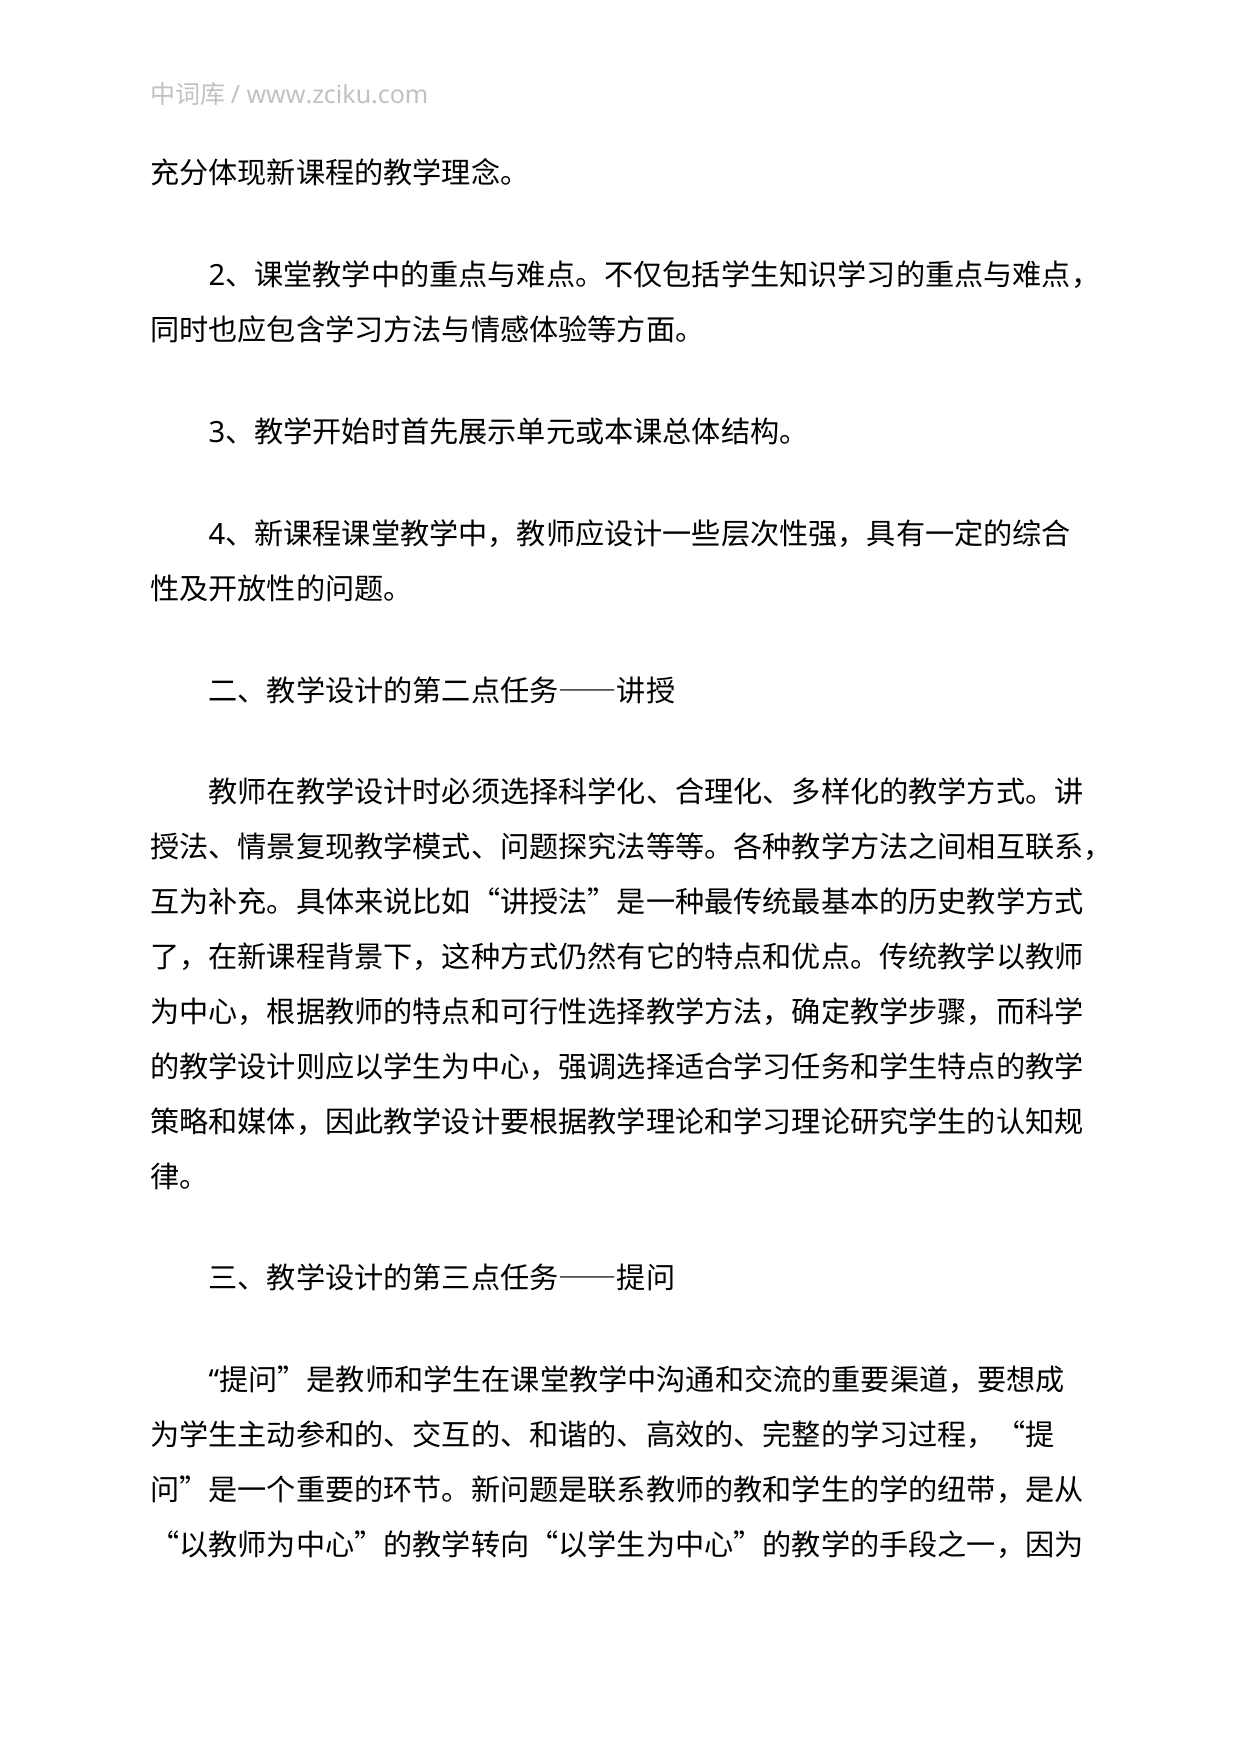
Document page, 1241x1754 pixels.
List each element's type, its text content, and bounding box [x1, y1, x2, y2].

text 教师在教学设计时必须选择科学化、合理化、多样化的教学方式。讲授法、情景复现教学模式、问题探究法等等。各种教学方法之间相互联系，互为补充。具体来说比如“讲授法”是一种最传统最基本的历史教学方式了，在新课程背景下，这种方式仍然有它的特点和优点。传统教学以教师为中心，根据教师的特点和可行性选择教学方法，确定教学步骤，而科学的教学设计则应以学生为中心，强调选择适合学习任务和学生特点的教学策略和媒体，因此教学设计要根据教学理论和学习理论研究学生的认知规律。 [150, 769, 1090, 1196]
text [150, 150, 1090, 192]
text 2、课堂教学中的重点与难点。不仅包括学生知识学习的重点与难点，同时也应包含学习方法与情感体验等方面。 [150, 252, 1090, 349]
text 三、教学设计的第三点任务——提问 [150, 1255, 1090, 1297]
text 3、教学开始时首先展示单元或本课总体结构。 [150, 408, 1090, 451]
text 二、教学设计的第二点任务——讲授 [150, 667, 1090, 709]
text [150, 1357, 1090, 1564]
text 4、新课程课堂教学中，教师应设计一些层次性强，具有一定的综合性及开放性的问题。 [150, 511, 1090, 608]
